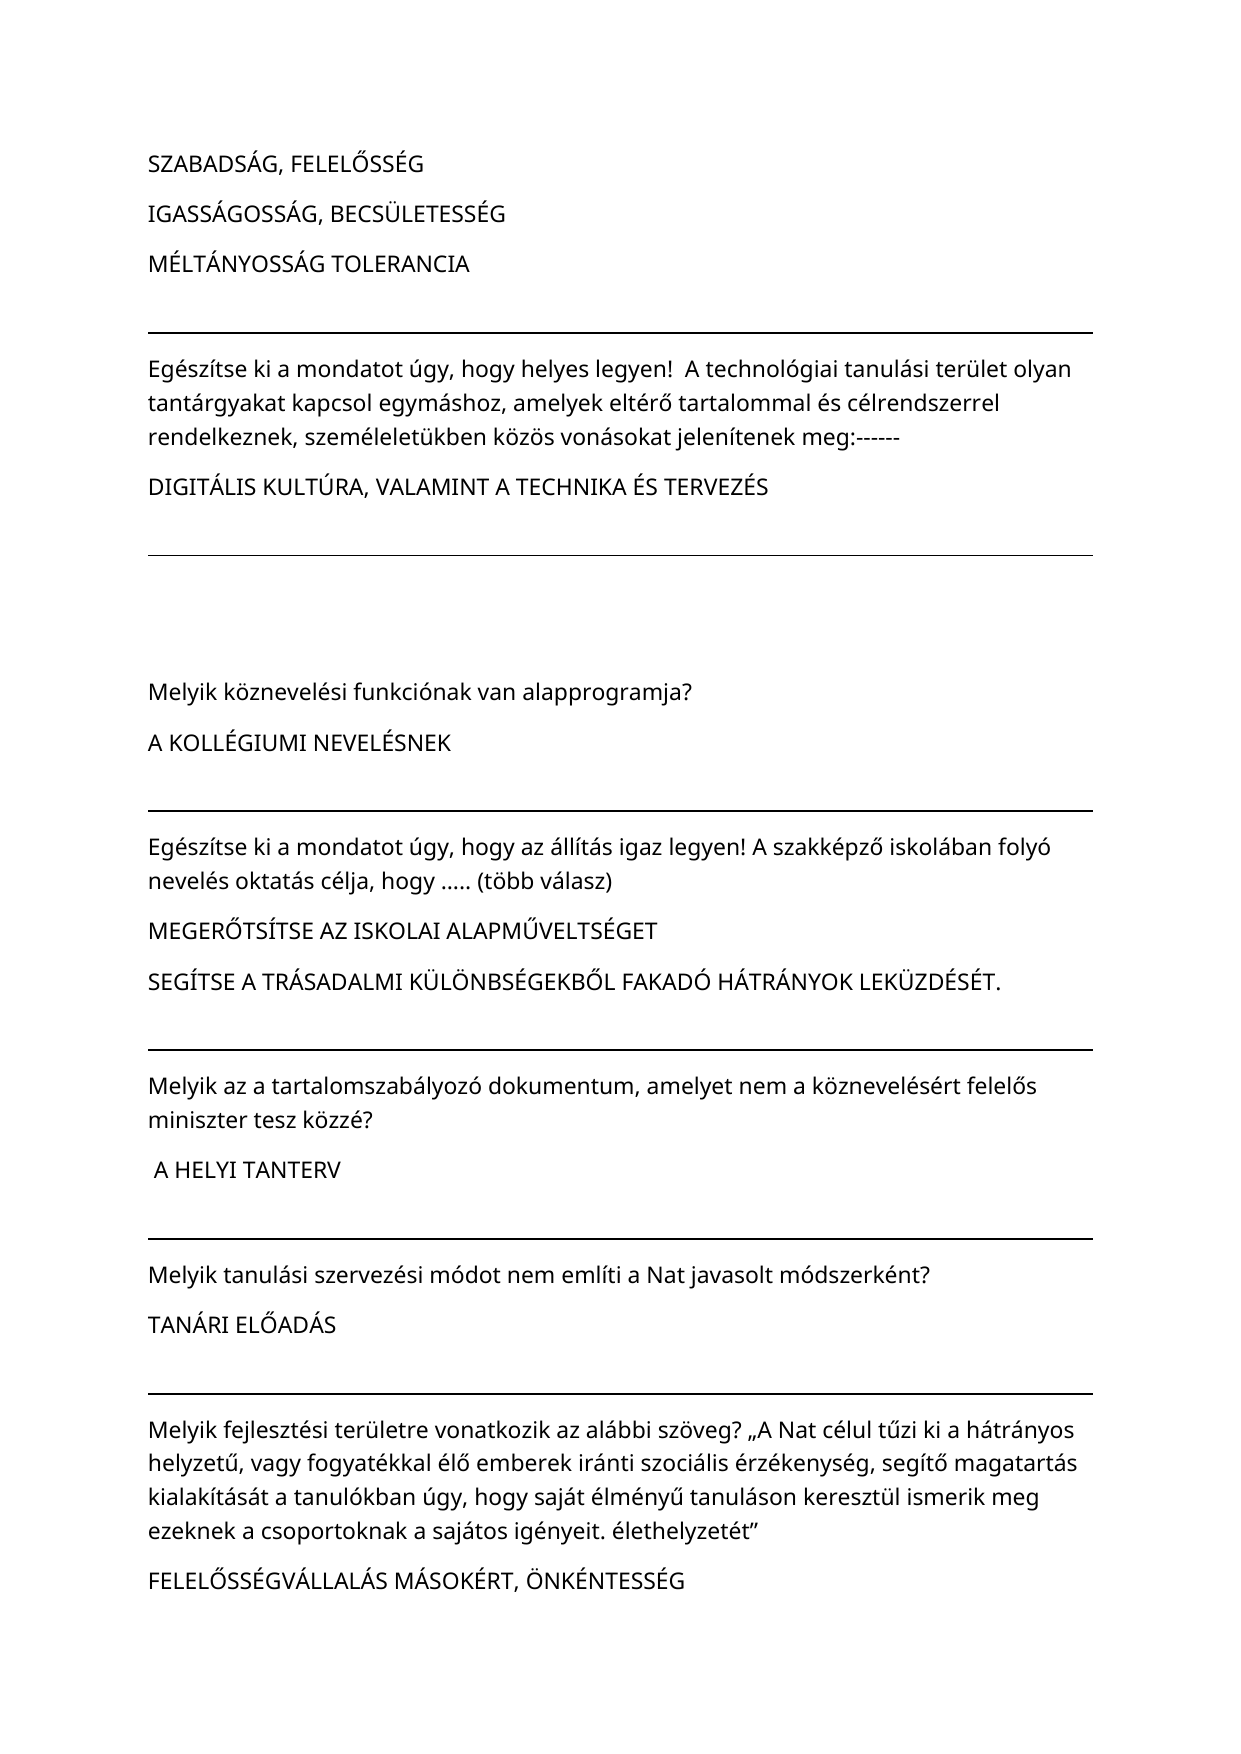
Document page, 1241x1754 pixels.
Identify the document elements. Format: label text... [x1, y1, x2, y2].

text SEGÍTSE A TRÁSADALMI KÜLÖNBSÉGEKBŐL FAKADÓ HÁTRÁNYOK LEKÜZDÉSÉT. [148, 966, 1093, 997]
text Melyik fejlesztési területre vonatkozik az alábbi szöveg? „A Nat célul tűzi ki a hátrányos helyzetű, vagy fogyatékkal élő emberek iránti szociális érzékenység, segítő magatartás kialakítását a tanulókban úgy, hogy saját élményű tanuláson keresztül ismerik meg ezeknek a csoportoknak a sajátos igényeit. élethelyzetét” [148, 1414, 1093, 1546]
text TANÁRI ELŐADÁS [148, 1309, 1093, 1340]
text SZABADSÁG, FELELŐSSÉG [148, 148, 1093, 179]
text A KOLLÉGIUMI NEVELÉSNEK [148, 727, 1093, 758]
text MEGERŐTSÍTSE AZ ISKOLAI ALAPMŰVELTSÉGET [148, 915, 1093, 946]
text MÉLTÁNYOSSÁG TOLERANCIA [148, 248, 1093, 280]
text Melyik az a tartalomszabályozó dokumentum, amelyet nem a köznevelésért felelős miniszter tesz közzé? [148, 1070, 1093, 1135]
text DIGITÁLIS KULTÚRA, VALAMINT A TECHNIKA ÉS TERVEZÉS [148, 471, 1093, 502]
text IGASSÁGOSSÁG, BECSÜLETESSÉG [148, 198, 1093, 229]
text Egészítse ki a mondatot úgy, hogy az állítás igaz legyen! A szakképző iskolában folyó nevelés oktatás célja, hogy ….. (több válasz) [148, 831, 1093, 896]
text Egészítse ki a mondatot úgy, hogy helyes legyen! A technológiai tanulási terület olyan tantárgyakat kapcsol egymáshoz, amelyek eltérő tartalommal és célrendszerrel rendelkeznek, személeletükben közös vonásokat jelenítenek meg:------ [148, 353, 1093, 452]
text FELELŐSSÉGVÁLLALÁS MÁSOKÉRT, ÖNKÉNTESSÉG [148, 1565, 1093, 1597]
text Melyik tanulási szervezési módot nem említi a Nat javasolt módszerként? [148, 1259, 1093, 1290]
text A HELYI TANTERV [148, 1154, 1093, 1186]
text Melyik köznevelési funkciónak van alapprogramja? [148, 676, 1093, 707]
